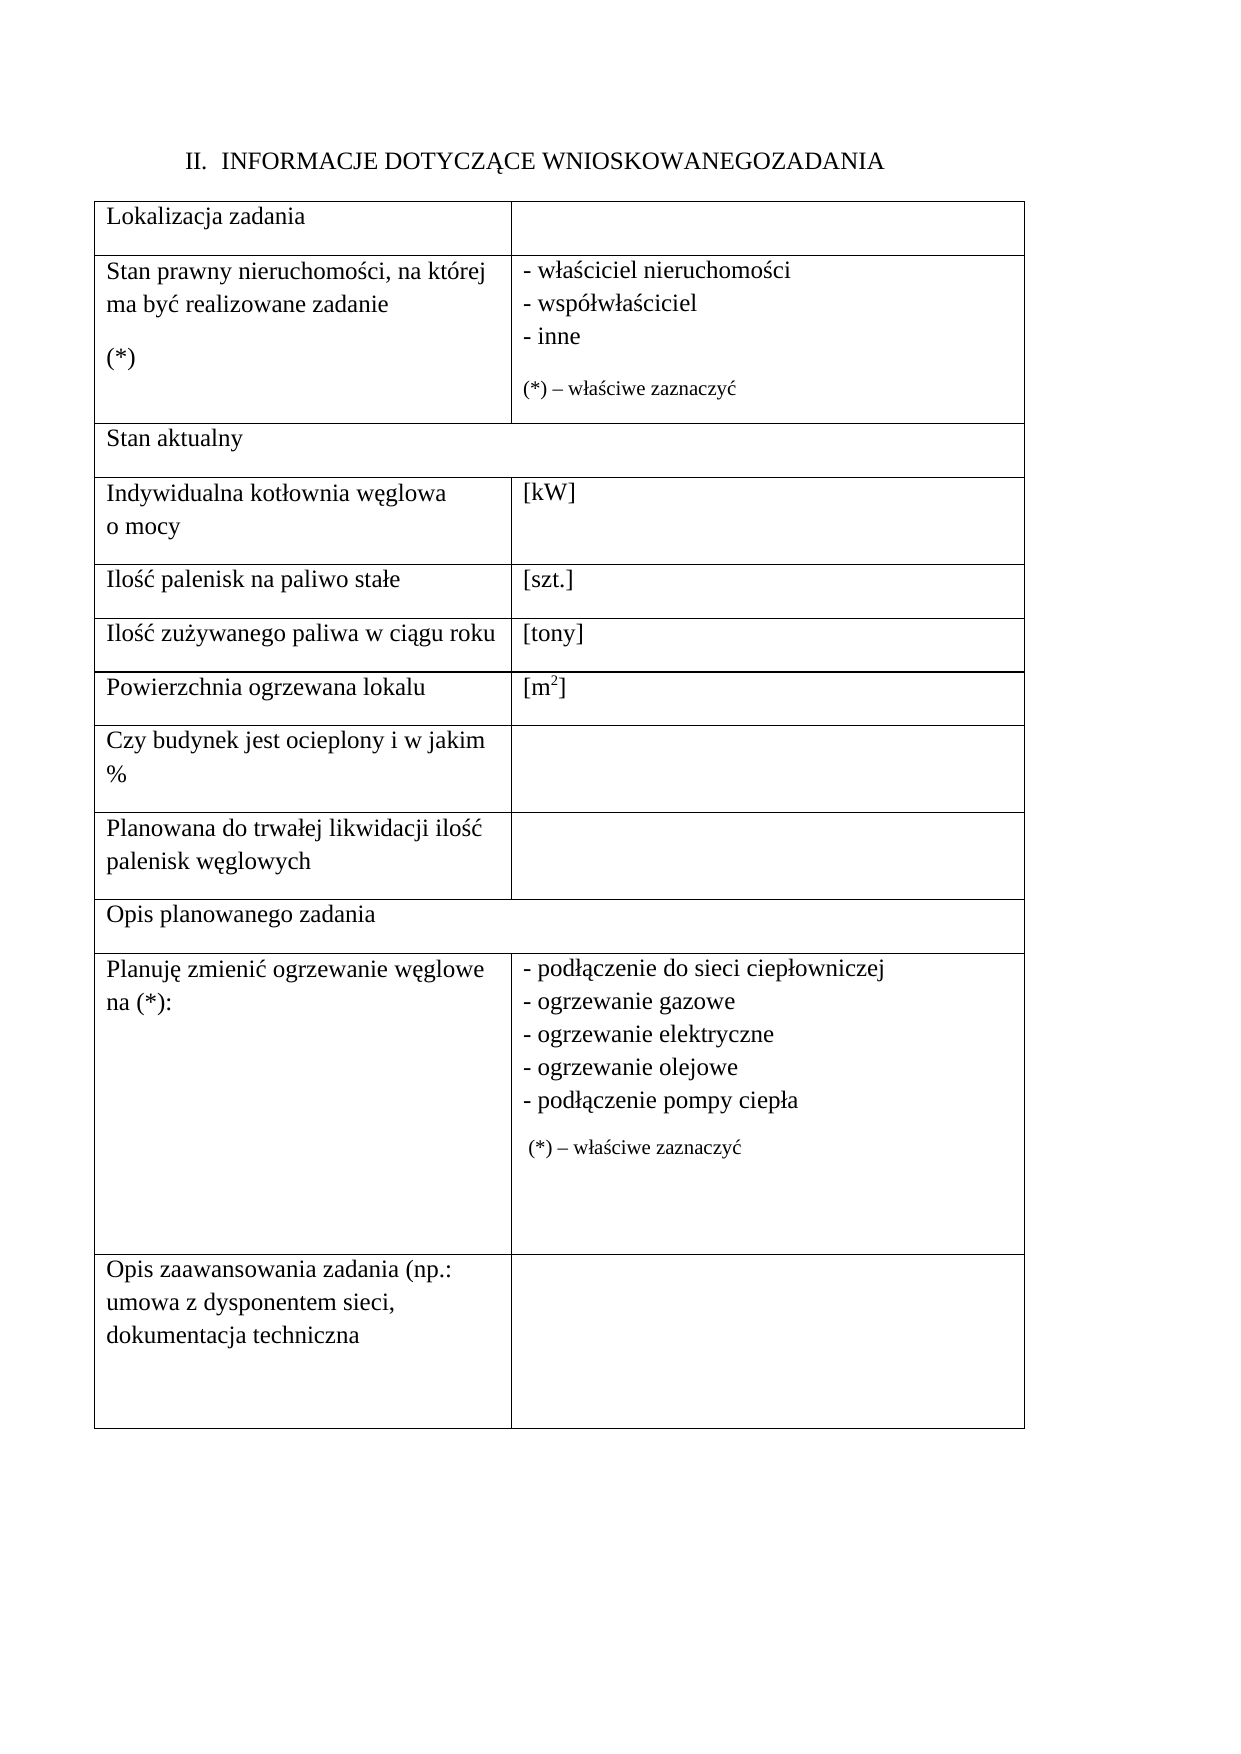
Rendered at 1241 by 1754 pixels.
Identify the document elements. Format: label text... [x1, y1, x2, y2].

table_cell Czy budynek jest ocieplony i w jakim % [95, 726, 511, 812]
table_cell [512, 1255, 1024, 1428]
table_cell Planuję zmienić ogrzewanie węglowe na (*): [95, 954, 511, 1253]
table_cell Powierzchnia ogrzewana lokalu [95, 673, 511, 725]
table_cell podłączenie do sieci ciepłowniczej ogrzewanie gazowe ogrzewanie elektryczne ogrzewanie olejowe podłączenie pompy ciepła (*) – właściwe zaznaczyć [512, 954, 1024, 1253]
table_cell [kW] [512, 478, 1024, 564]
table_cell Stan prawny nieruchomości, na której ma być realizowane zadanie (*) [95, 256, 511, 423]
table_cell [tony] [512, 619, 1024, 671]
list INFORMACJE DOTYCZĄCE WNIOSKOWANEGOZADANIA [185, 146, 1188, 175]
table_cell Stan aktualny [95, 424, 1024, 477]
table_cell [m2] [512, 673, 1024, 725]
table_cell Planowana do trwałej likwidacji ilość palenisk węglowych [95, 813, 511, 899]
table_cell właściciel nieruchomości współwłaściciel inne (*) – właściwe zaznaczyć [512, 256, 1024, 423]
table_cell Ilość palenisk na paliwo stałe [95, 565, 511, 618]
table_header [512, 202, 1024, 255]
table_cell Indywidualna kotłownia węglowa o mocy [95, 478, 511, 564]
table_cell [szt.] [512, 565, 1024, 618]
table_cell [512, 813, 1024, 899]
table_header Lokalizacja zadania [95, 202, 511, 255]
table_cell Opis planowanego zadania [95, 900, 1024, 953]
table_cell Ilość zużywanego paliwa w ciągu roku [95, 619, 511, 671]
table_cell Opis zaawansowania zadania (np.: umowa z dysponentem sieci, dokumentacja techniczna [95, 1255, 511, 1428]
table_cell [512, 726, 1024, 812]
